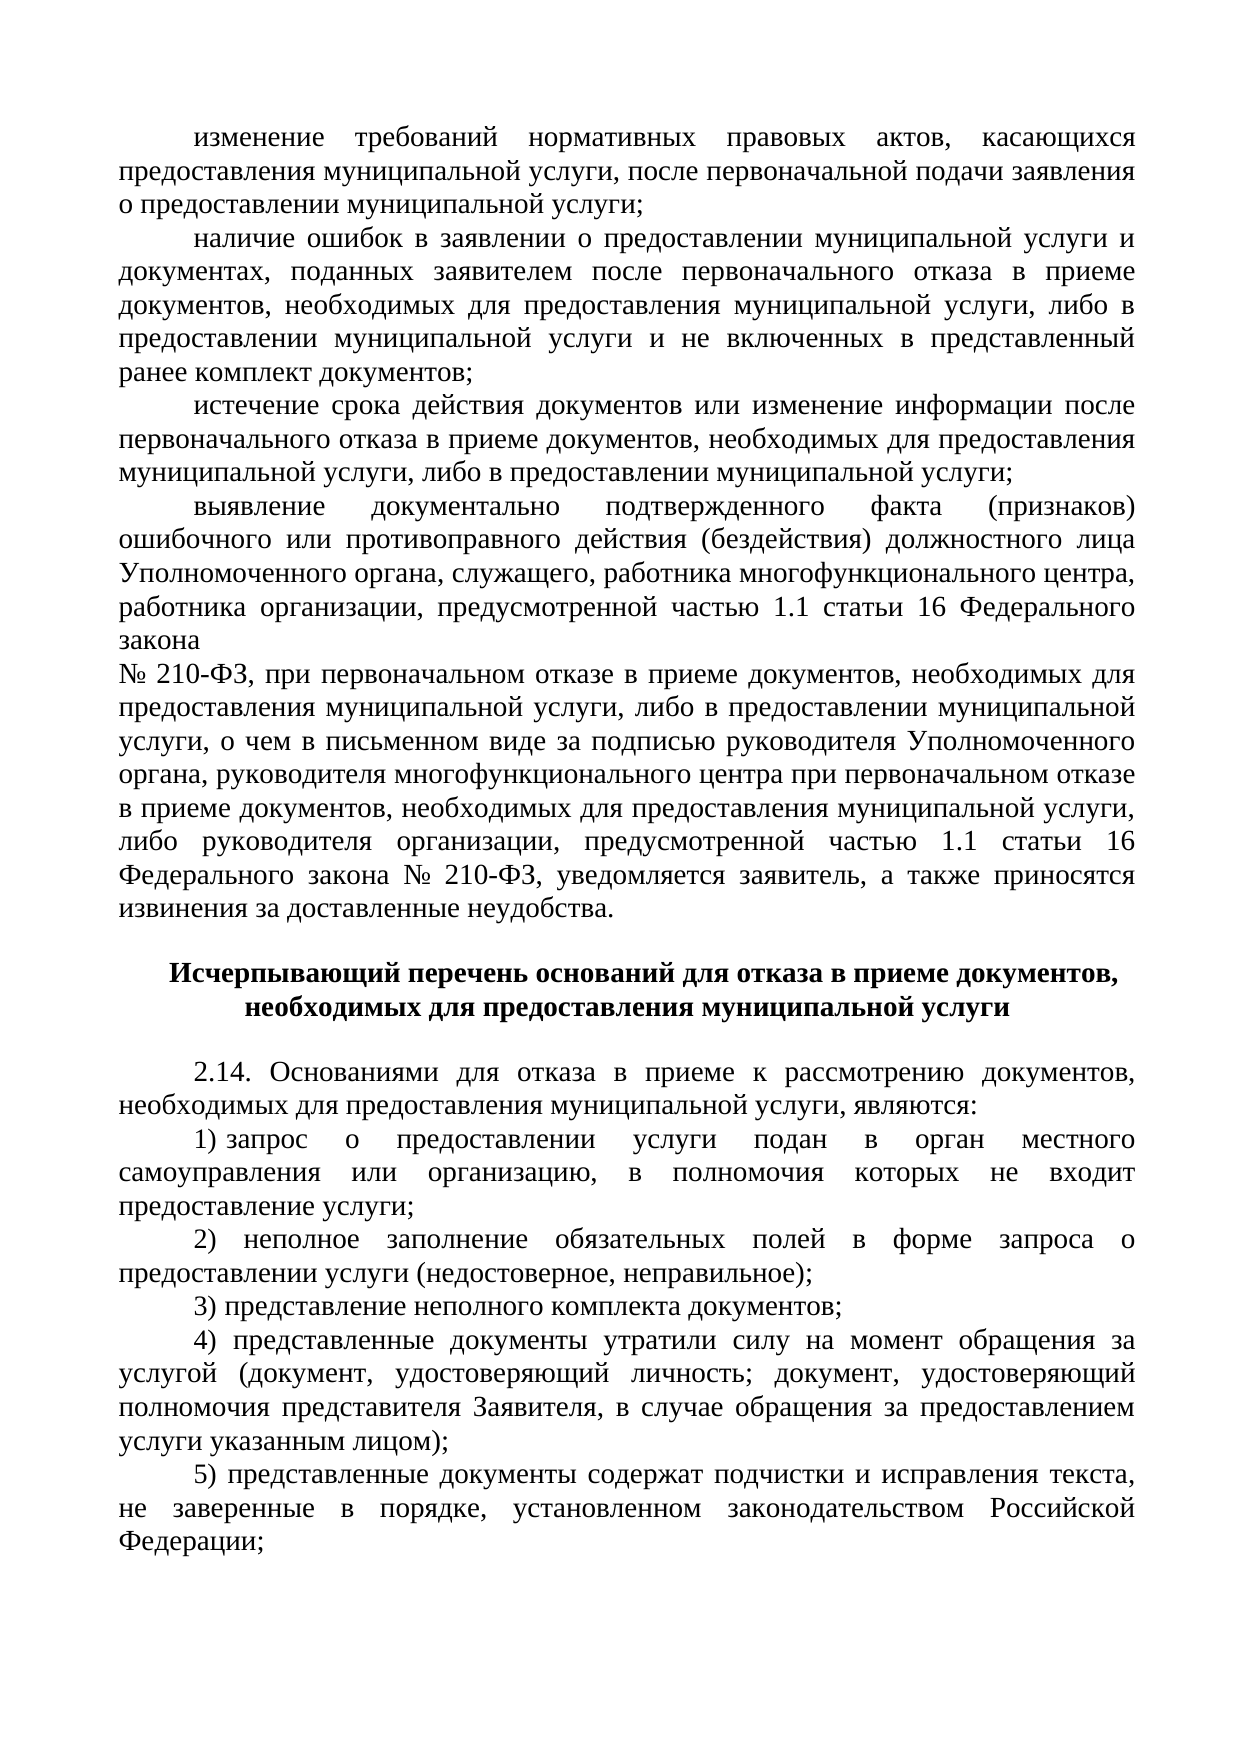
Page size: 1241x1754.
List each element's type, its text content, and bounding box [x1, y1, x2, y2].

list представленные документы содержат подчистки и исправления текста, не заверенные в порядке, установленном законодательством Российской Федерации; [118, 1457, 1136, 1557]
list представление неполного комплекта документов; [118, 1289, 1138, 1323]
text Исчерпывающий перечень оснований для отказа в приеме документов, необходимых для предоставления муниципальной услуги [118, 956, 1136, 1023]
text 2.14. Основаниями для отказа в приеме к рассмотрению документов, необходимых для предоставления муниципальной услуги, являются: [118, 1054, 1136, 1121]
text истечение срока действия документов или изменение информации после первоначального отказа в приеме документов, необходимых для предоставления муниципальной услуги, либо в предоставлении муниципальной услуги; [118, 388, 1136, 489]
text наличие ошибок в заявлении о предоставлении муниципальной услуги и документах, поданных заявителем после первоначального отказа в приеме документов, необходимых для предоставления муниципальной услуги, либо в предоставлении муниципальной услуги и не включенных в представленный ранее комплект документов; [118, 220, 1136, 388]
list запрос о предоставлении услуги подан в орган местного самоуправления или организацию, в полномочия которых не входит предоставление услуги; [118, 1121, 1136, 1222]
text выявление документально подтвержденного факта (признаков) ошибочного или противоправного действия (бездействия) должностного лица Уполномоченного органа, служащего, работника многофункционального центра, работника организации, предусмотренной частью 1.1 статьи 16 Федерального закона № 210-ФЗ, при первоначальном отказе в приеме документов, необходимых для предоставления муниципальной услуги, либо в предоставлении муниципальной услуги, о чем в письменном виде за подписью руководителя Уполномоченного органа, руководителя многофункционального центра при первоначальном отказе в приеме документов, необходимых для предоставления муниципальной услуги, либо руководителя организации, предусмотренной частью 1.1 статьи 16 Федерального закона № 210-ФЗ, уведомляется заявитель, а также приносятся извинения за доставленные неудобства. [118, 489, 1136, 925]
text изменение требований нормативных правовых актов, касающихся предоставления муниципальной услуги, после первоначальной подачи заявления о предоставлении муниципальной услуги; [118, 120, 1136, 220]
list неполное заполнение обязательных полей в форме запроса о предоставлении услуги (недостоверное, неправильное); [118, 1222, 1136, 1289]
list представленные документы утратили силу на момент обращения за услугой (документ, удостоверяющий личность; документ, удостоверяющий полномочия представителя Заявителя, в случае обращения за предоставлением услуги указанным лицом); [118, 1323, 1136, 1457]
